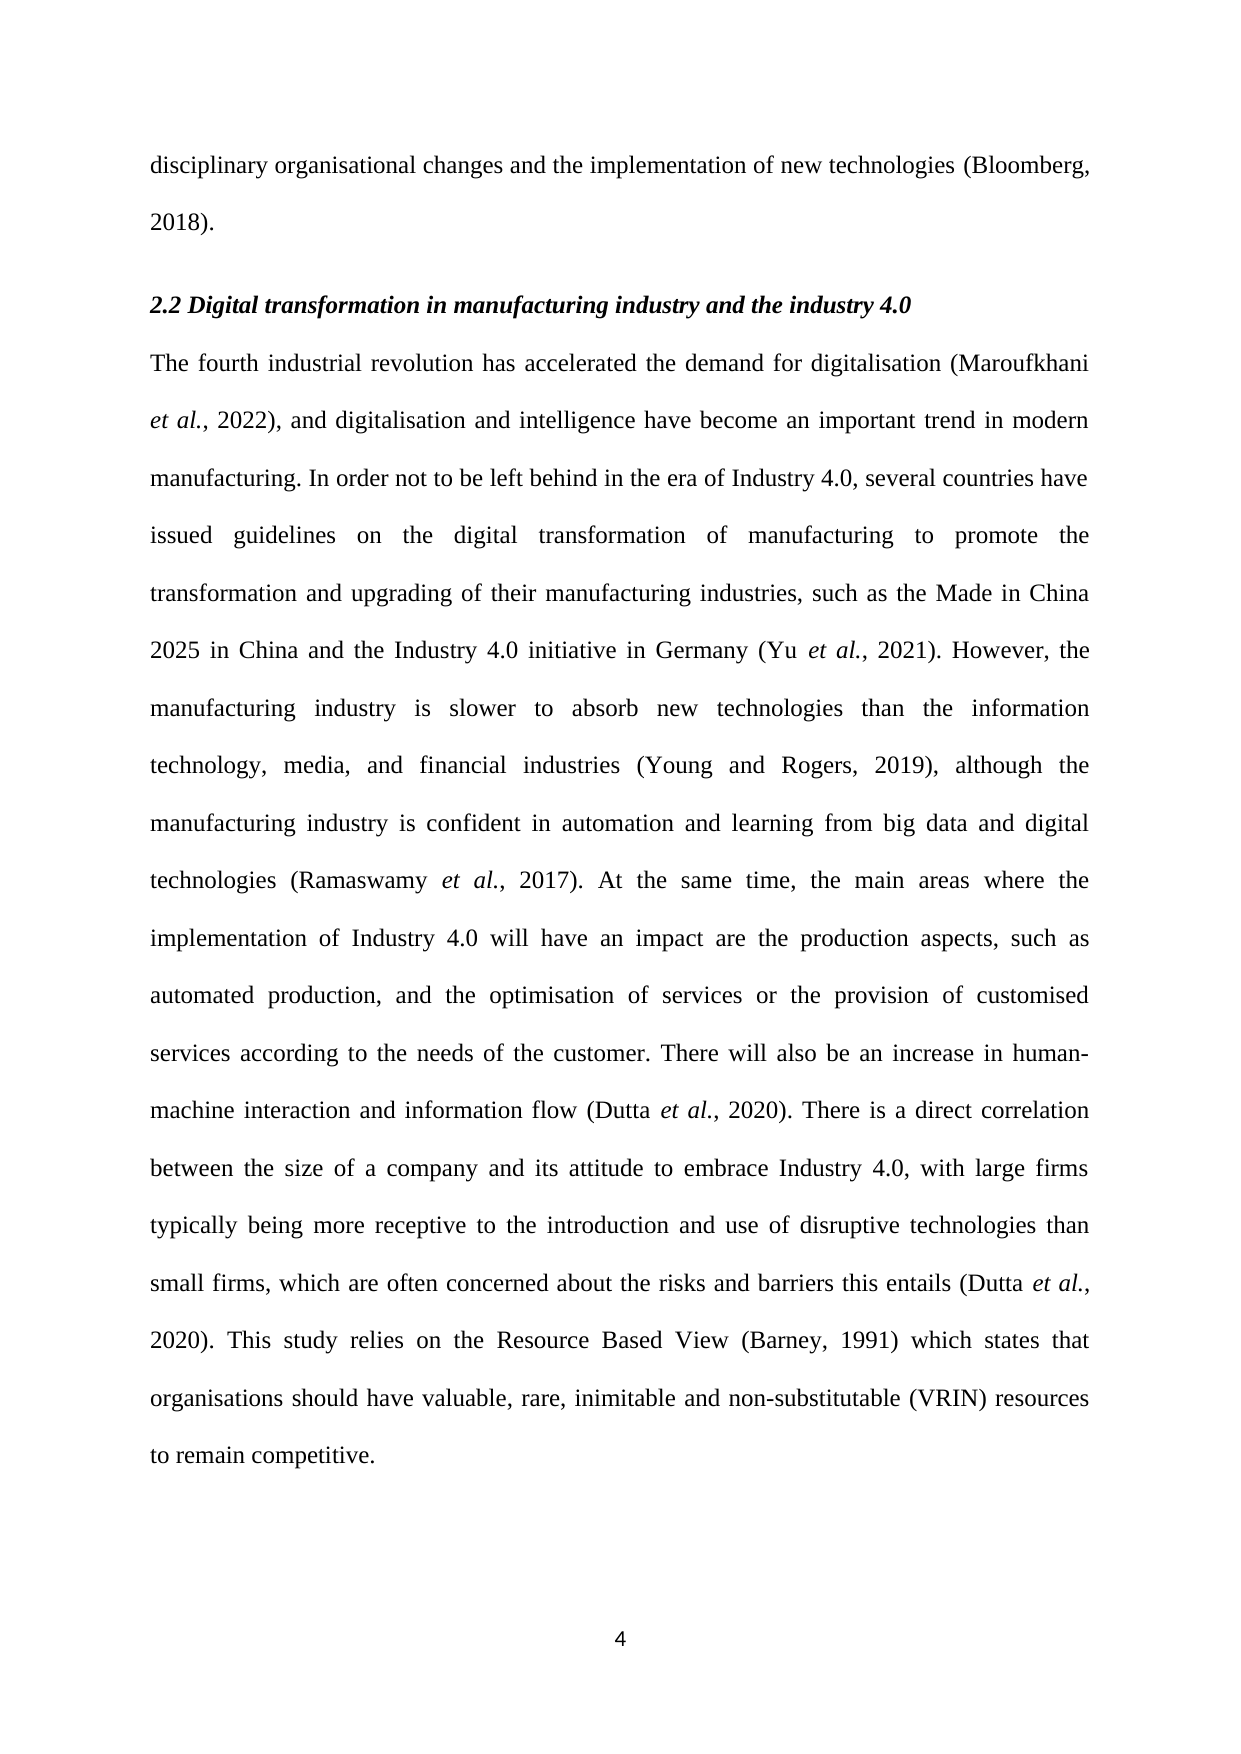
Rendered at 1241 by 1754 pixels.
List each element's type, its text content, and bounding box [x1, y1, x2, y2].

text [150, 150, 1090, 236]
text The fourth industrial revolution has accelerated the demand for digitalisation (Maroufkhani et al., 2022), and digitalisation and intelligence have become an important trend in modern manufacturing. In order not to be left behind in the era of Industry 4.0, several countries have issued guidelines on the digital transformation of manufacturing to promote the transformation and upgrading of their manufacturing industries, such as the Made in China 2025 in China and the Industry 4.0 initiative in Germany (Yu et al., 2021). However, the manufacturing industry is slower to absorb new technologies than the information technology, media, and financial industries (Young and Rogers, 2019), although the manufacturing industry is confident in automation and learning from big data and digital technologies (Ramaswamy et al., 2017). At the same time, the main areas where the implementation of Industry 4.0 will have an impact are the production aspects, such as automated production, and the optimisation of services or the provision of customised services according to the needs of the customer. There will also be an increase in human-machine interaction and information flow (Dutta et al., 2020). There is a direct correlation between the size of a company and its attitude to embrace Industry 4.0, with large firms typically being more receptive to the introduction and use of disruptive technologies than small firms, which are often concerned about the risks and barriers this entails (Dutta et al., 2020). This study relies on the Resource Based View (Barney, 1991) which states that organisations should have valuable, rare, inimitable and non-substitutable (VRIN) resources to remain competitive. [150, 348, 1090, 1469]
subtitle 2.2 Digital transformation in manufacturing industry and the industry 4.0 [150, 290, 1090, 319]
